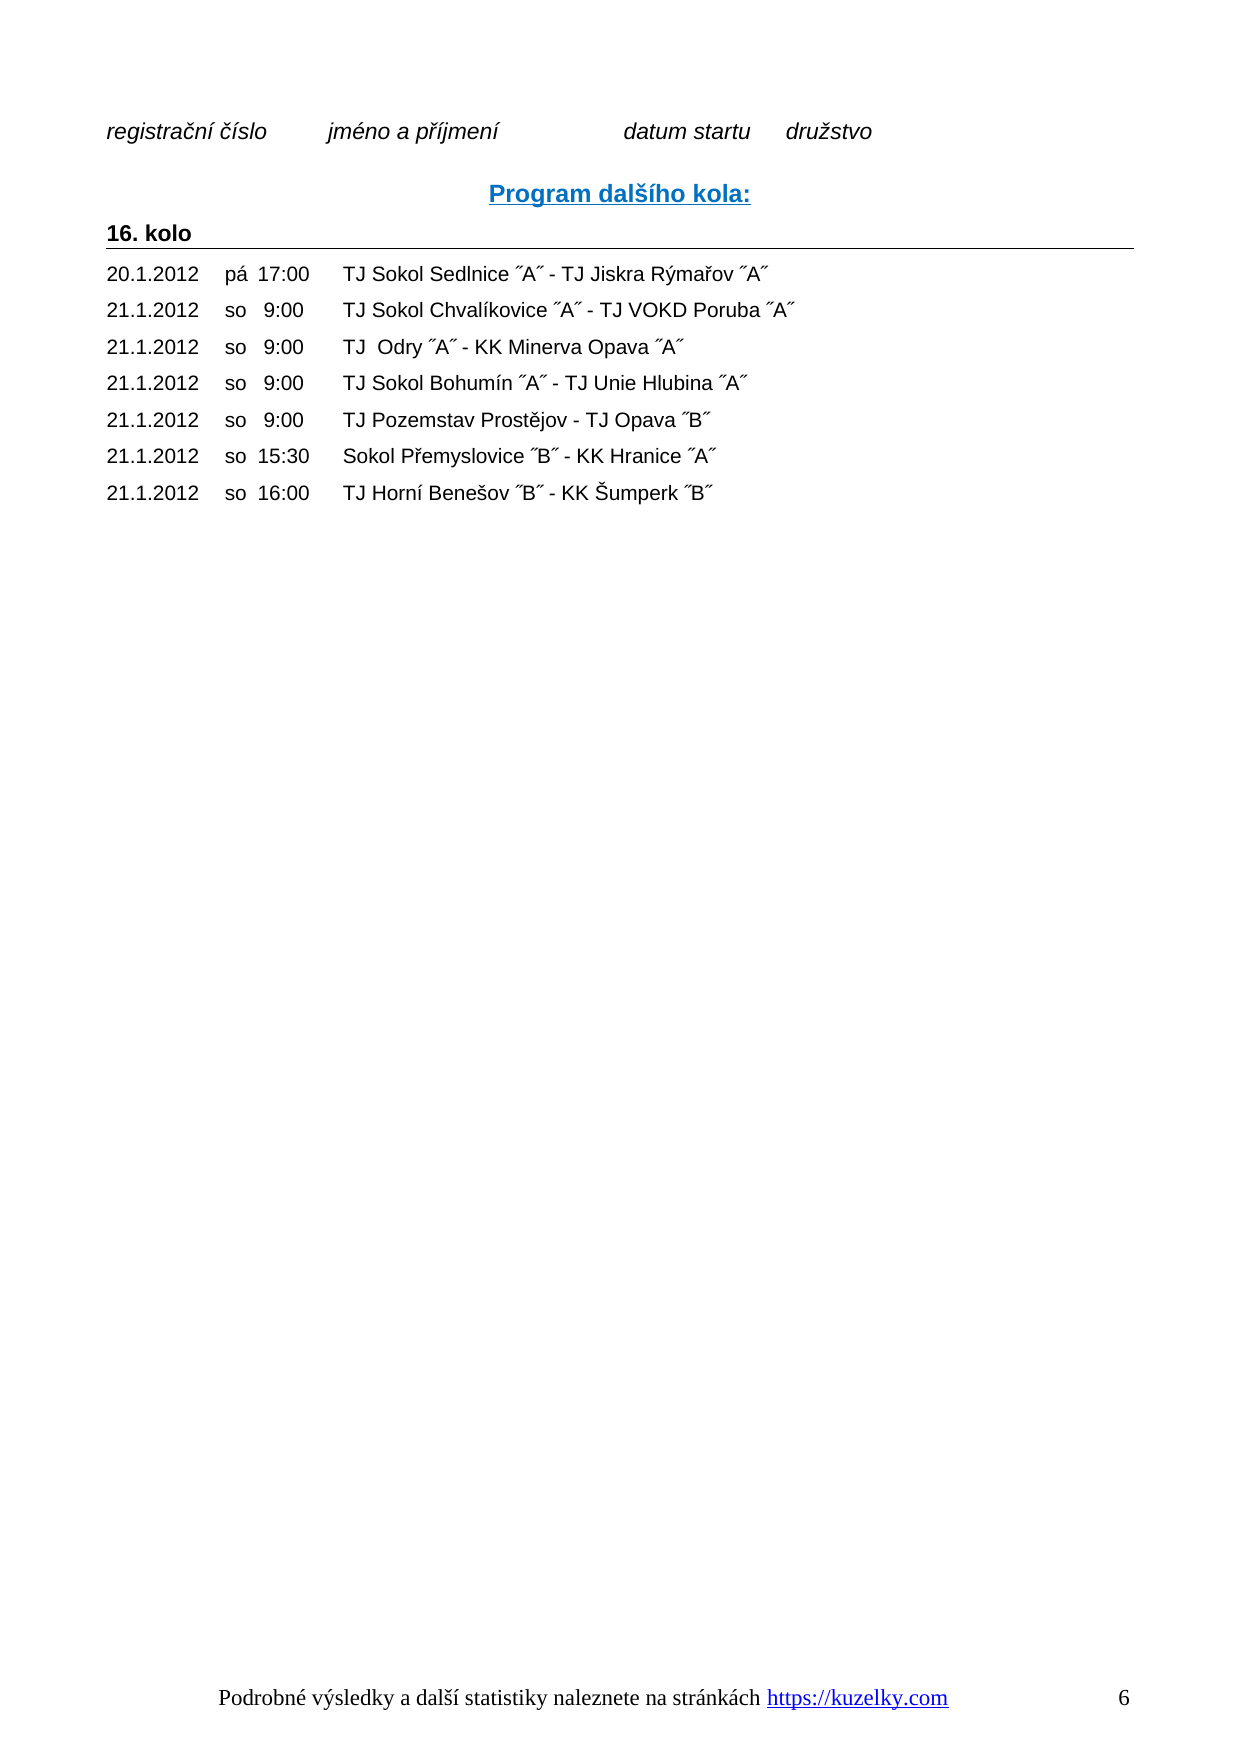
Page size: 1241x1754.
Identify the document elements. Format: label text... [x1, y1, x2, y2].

text 16. kolo [106, 220, 1134, 248]
text 21.1.2012 so 9:00 TJ Odry ˝A˝ - KK Minerva Opava ˝A˝ [106, 335, 1134, 359]
text 21.1.2012 so 16:00 TJ Horní Benešov ˝B˝ - KK Šumperk ˝B˝ [106, 481, 1134, 504]
text registrační číslo jméno a příjmení datum startu družstvo [106, 118, 1134, 144]
text 20.1.2012 pá 17:00 TJ Sokol Sedlnice ˝A˝ - TJ Jiskra Rýmařov ˝A˝ [106, 262, 1134, 286]
text 21.1.2012 so 9:00 TJ Sokol Bohumín ˝A˝ - TJ Unie Hlubina ˝A˝ [106, 371, 1134, 395]
text 21.1.2012 so 9:00 TJ Sokol Chvalíkovice ˝A˝ - TJ VOKD Poruba ˝A˝ [106, 298, 1134, 322]
text 21.1.2012 so 9:00 TJ Pozemstav Prostějov - TJ Opava ˝B˝ [106, 408, 1134, 432]
text 21.1.2012 so 15:30 Sokol Přemyslovice ˝B˝ - KK Hranice ˝A˝ [106, 444, 1134, 468]
text Program dalšího kola: [94, 178, 1145, 207]
